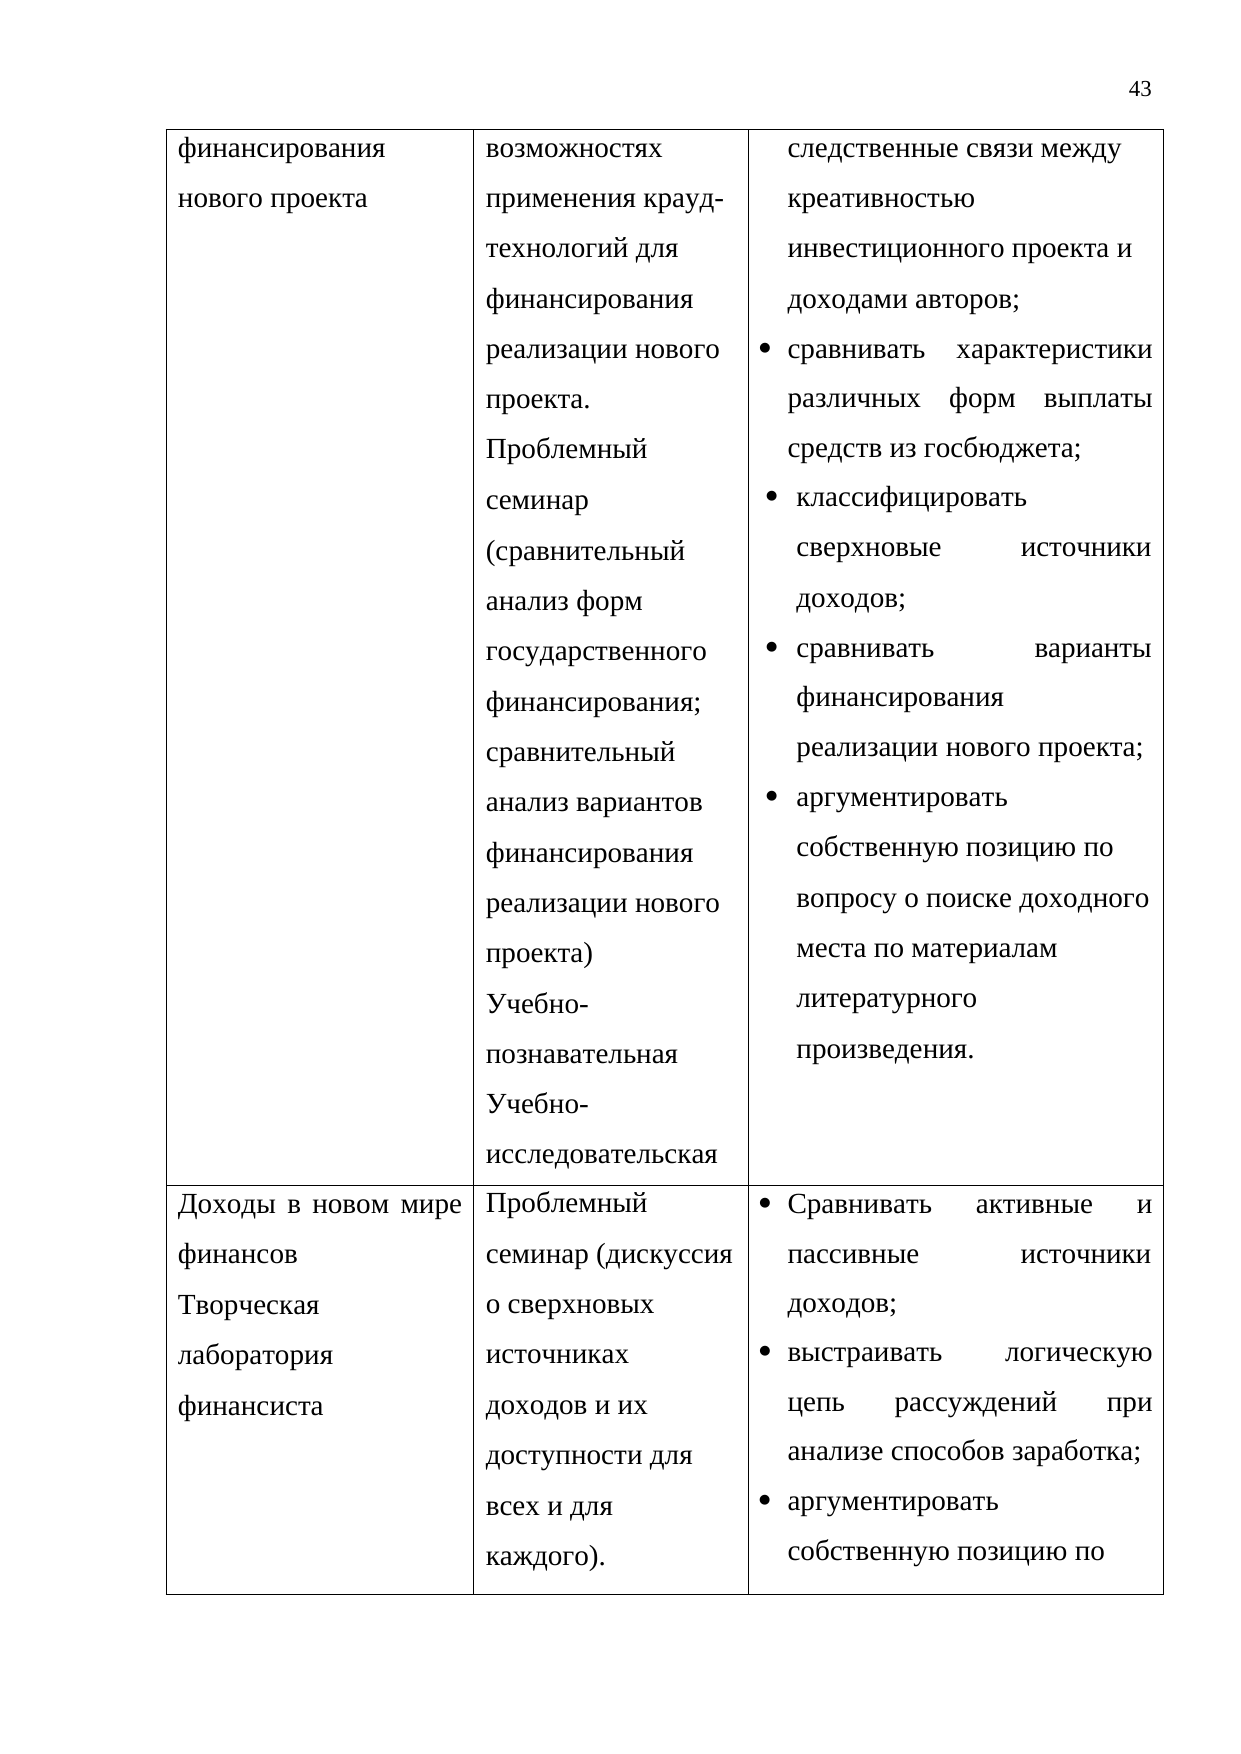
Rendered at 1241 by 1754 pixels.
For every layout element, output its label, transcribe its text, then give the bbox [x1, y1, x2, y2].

table_header следственные связи между креативностью инвестиционного проекта и доходами авторов; сравнивать характеристики различных форм выплаты средств из госбюджета; классифицировать сверхновые источники доходов; сравнивать варианты финансирования реализации нового проекта; аргументировать собственную позицию по вопросу о поиске доходного места по материалам литературного произведения. [749, 130, 1163, 1185]
table_cell Сравнивать активные и пассивные источники доходов; выстраивать логическую цепь рассуждений при анализе способов заработка; аргументировать собственную позицию по [749, 1186, 1163, 1594]
table_cell Проблемный семинар (дискуссия о сверхновых источниках доходов и их доступности для всех и для каждого). [474, 1186, 748, 1594]
table_cell Доходы в новом мире финансов Творческая лаборатория финансиста [167, 1186, 473, 1594]
table_header финансирования нового проекта [167, 130, 473, 1185]
table_header возможностях применения крауд- технологий для финансирования реализации нового проекта. Проблемный семинар (сравнительный анализ форм государственного финансирования; сравнительный анализ вариантов финансирования реализации нового проекта) Учебно- познавательная Учебно- исследовательская [474, 130, 748, 1185]
